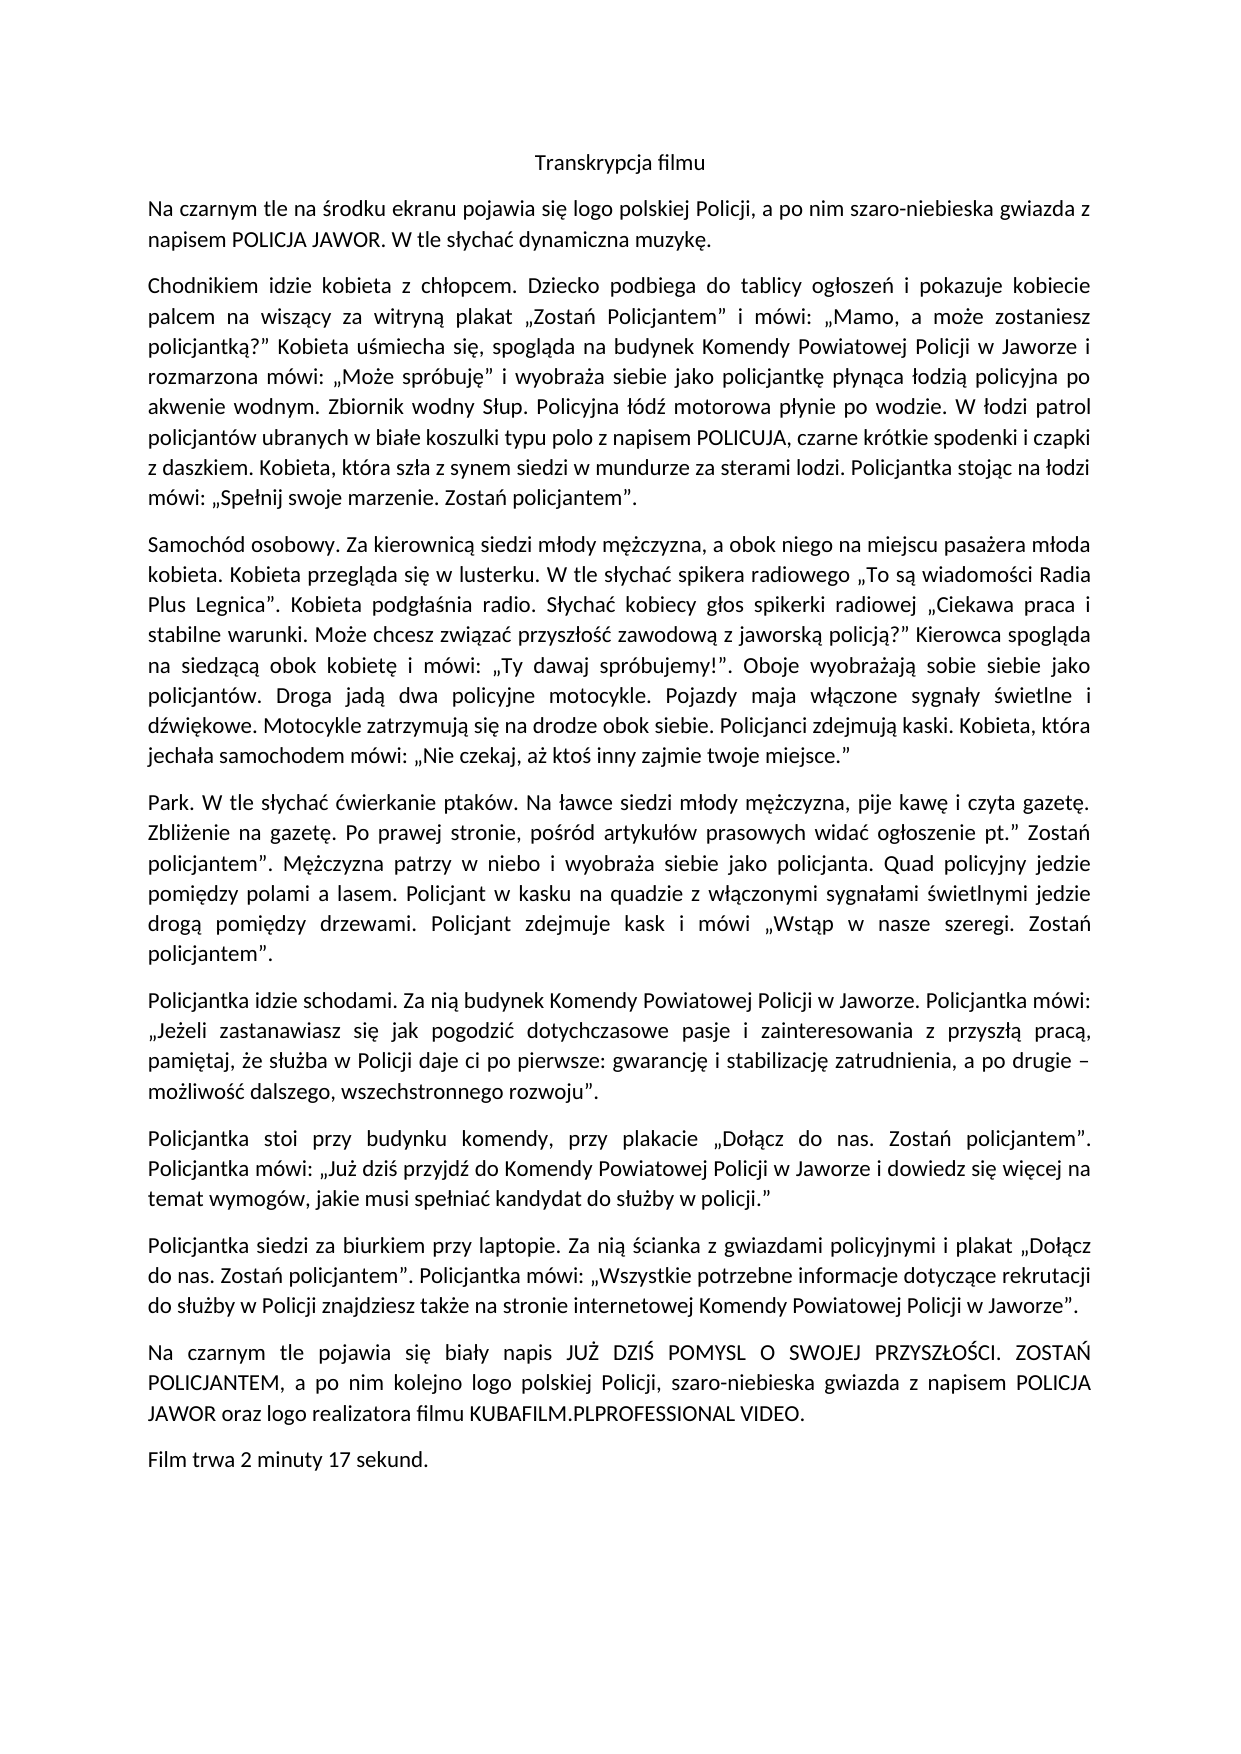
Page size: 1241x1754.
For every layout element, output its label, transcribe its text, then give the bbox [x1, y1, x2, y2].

text Policjantka stoi przy budynku komendy, przy plakacie „Dołącz do nas. Zostań policjantem”. Policjantka mówi: „Już dziś przyjdź do Komendy Powiatowej Policji w Jaworze i dowiedz się więcej na temat wymogów, jakie musi spełniać kandydat do służby w policji.” [148, 1124, 1093, 1212]
text Na czarnym tle na środku ekranu pojawia się logo polskiej Policji, a po nim szaro-niebieska gwiazda z napisem POLICJA JAWOR. W tle słychać dynamiczna muzykę. [148, 194, 1093, 253]
text Samochód osobowy. Za kierownicą siedzi młody mężczyzna, a obok niego na miejscu pasażera młoda kobieta. Kobieta przegląda się w lusterku. W tle słychać spikera radiowego „To są wiadomości Radia Plus Legnica”. Kobieta podgłaśnia radio. Słychać kobiecy głos spikerki radiowej „Ciekawa praca i stabilne warunki. Może chcesz związać przyszłość zawodową z jaworską policją?” Kierowca spogląda na siedzącą obok kobietę i mówi: „Ty dawaj spróbujemy!”. Oboje wyobrażają sobie siebie jako policjantów. Droga jadą dwa policyjne motocykle. Pojazdy maja włączone sygnały świetlne i dźwiękowe. Motocykle zatrzymują się na drodze obok siebie. Policjanci zdejmują kaski. Kobieta, która jechała samochodem mówi: „Nie czekaj, aż ktoś inny zajmie twoje miejsce.” [148, 530, 1093, 769]
text Chodnikiem idzie kobieta z chłopcem. Dziecko podbiega do tablicy ogłoszeń i pokazuje kobiecie palcem na wiszący za witryną plakat „Zostań Policjantem” i mówi: „Mamo, a może zostaniesz policjantką?” Kobieta uśmiecha się, spogląda na budynek Komendy Powiatowej Policji w Jaworze i rozmarzona mówi: „Może spróbuję” i wyobraża siebie jako policjantkę płynąca łodzią policyjna po akwenie wodnym. Zbiornik wodny Słup. Policyjna łódź motorowa płynie po wodzie. W łodzi patrol policjantów ubranych w białe koszulki typu polo z napisem POLICUJA, czarne krótkie spodenki i czapki z daszkiem. Kobieta, która szła z synem siedzi w mundurze za sterami lodzi. Policjantka stojąc na łodzi mówi: „Spełnij swoje marzenie. Zostań policjantem”. [148, 272, 1093, 511]
text Na czarnym tle pojawia się biały napis JUŻ DZIŚ POMYSL O SWOJEJ PRZYSZŁOŚCI. ZOSTAŃ POLICJANTEM, a po nim kolejno logo polskiej Policji, szaro-niebieska gwiazda z napisem POLICJA JAWOR oraz logo realizatora filmu KUBAFILM.PLPROFESSIONAL VIDEO. [148, 1338, 1093, 1427]
text Transkrypcja filmu [148, 148, 1093, 176]
text Policjantka siedzi za biurkiem przy laptopie. Za nią ścianka z gwiazdami policyjnymi i plakat „Dołącz do nas. Zostań policjantem”. Policjantka mówi: „Wszystkie potrzebne informacje dotyczące rekrutacji do służby w Policji znajdziesz także na stronie internetowej Komendy Powiatowej Policji w Jaworze”. [148, 1231, 1093, 1319]
text Film trwa 2 minuty 17 sekund. [148, 1446, 1093, 1473]
text Park. W tle słychać ćwierkanie ptaków. Na ławce siedzi młody mężczyzna, pije kawę i czyta gazetę. Zbliżenie na gazetę. Po prawej stronie, pośród artykułów prasowych widać ogłoszenie pt.” Zostań policjantem”. Mężczyzna patrzy w niebo i wyobraża siebie jako policjanta. Quad policyjny jedzie pomiędzy polami a lasem. Policjant w kasku na quadzie z włączonymi sygnałami świetlnymi jedzie drogą pomiędzy drzewami. Policjant zdejmuje kask i mówi „Wstąp w nasze szeregi. Zostań policjantem”. [148, 788, 1093, 967]
text Policjantka idzie schodami. Za nią budynek Komendy Powiatowej Policji w Jaworze. Policjantka mówi: „Jeżeli zastanawiasz się jak pogodzić dotychczasowe pasje i zainteresowania z przyszłą pracą, pamiętaj, że służba w Policji daje ci po pierwsze: gwarancję i stabilizację zatrudnienia, a po drugie – możliwość dalszego, wszechstronnego rozwoju”. [148, 986, 1093, 1105]
